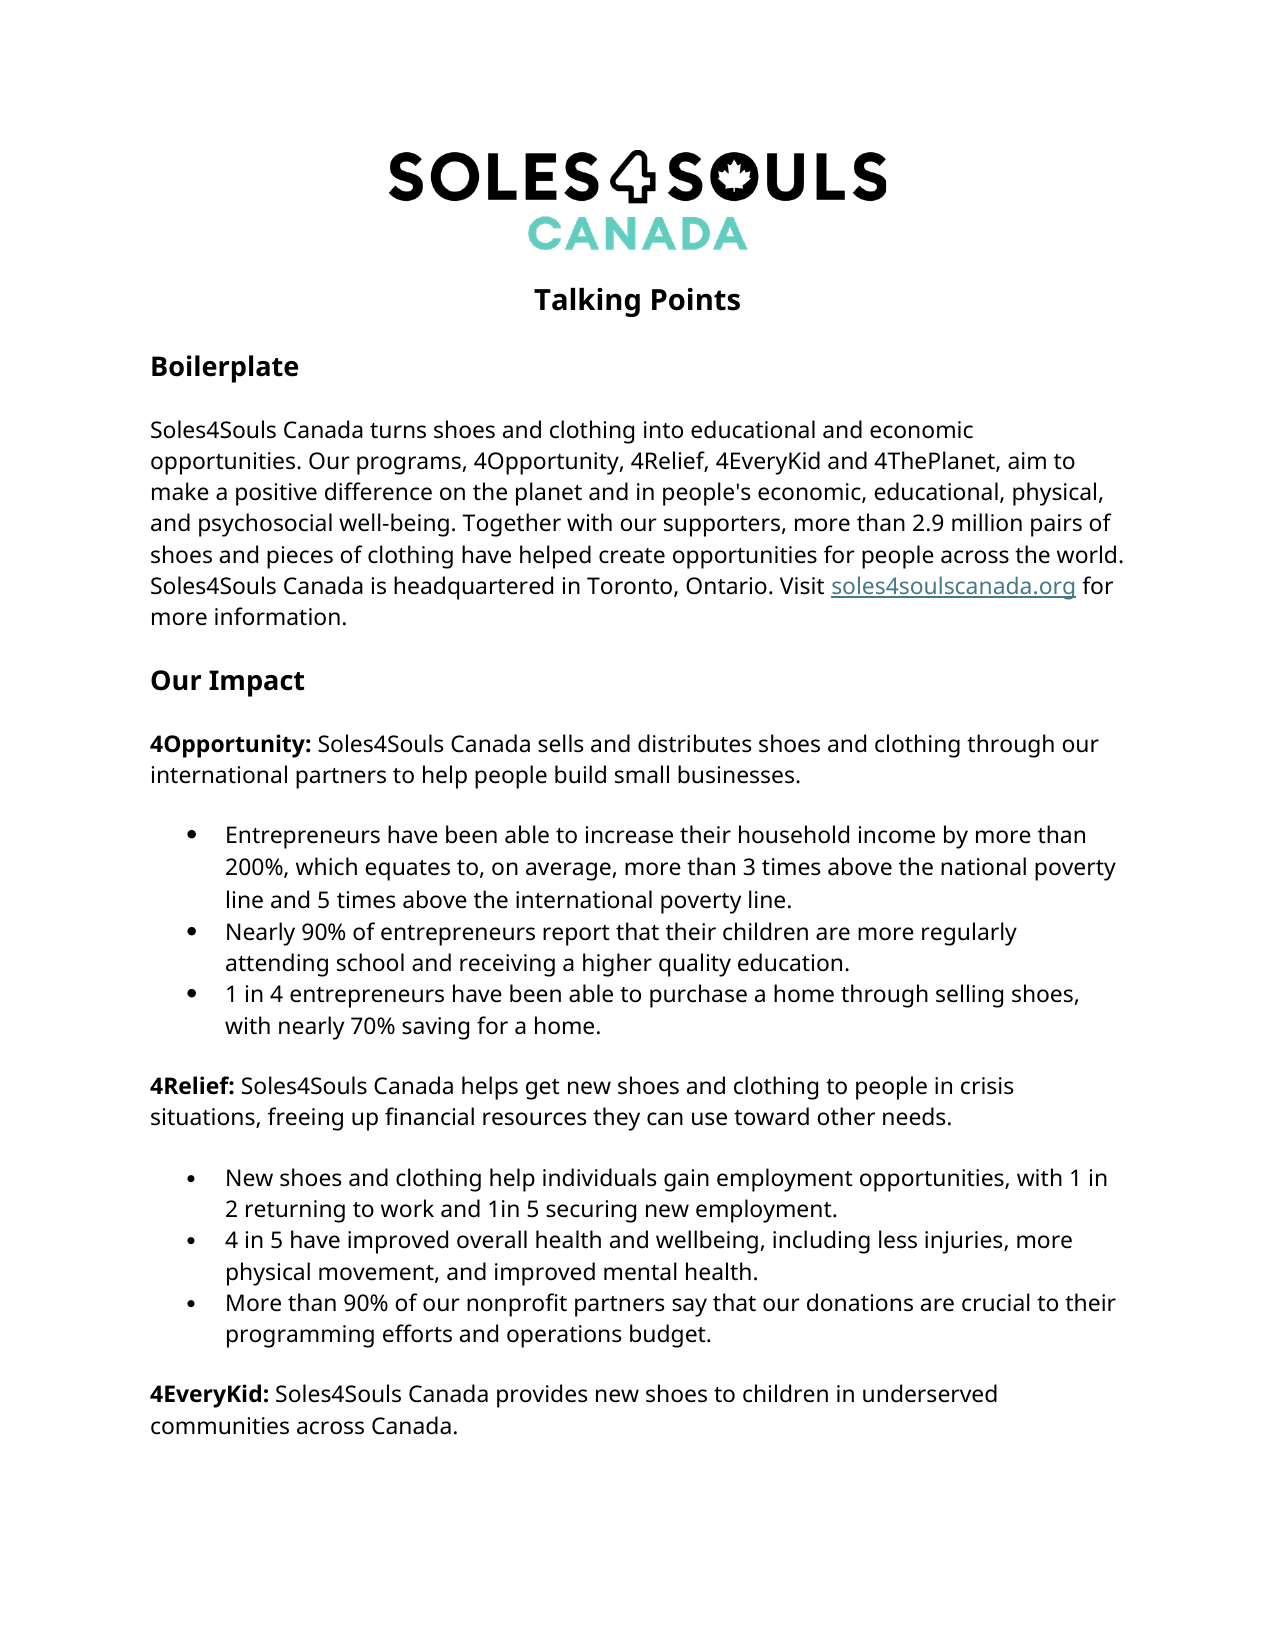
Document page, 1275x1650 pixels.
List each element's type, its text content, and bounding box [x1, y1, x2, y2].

text Soles4Souls Canada turns shoes and clothing into educational and economic opportunities. Our programs, 4Opportunity, 4Relief, 4EveryKid and 4ThePlanet, aim to make a positive difference on the planet and in people's economic, educational, physical, and psychosocial well-being. Together with our supporters, more than 2.9 million pairs of shoes and pieces of clothing have helped create opportunities for people across the world. Soles4Souls Canada is headquartered in Toronto, Ontario. Visit soles4soulscanada.org for more information. [150, 414, 1125, 632]
text 4EveryKid: Soles4Souls Canada provides new shoes to children in underserved communities across Canada. [150, 1378, 1125, 1441]
list 1 in 4 entrepreneurs have been able to purchase a home through selling shoes, with nearly 70% saving for a home. [187, 978, 1125, 1041]
list New shoes and clothing help individuals gain employment opportunities, with 1 in 2 returning to work and 1in 5 securing new employment. [187, 1162, 1125, 1224]
list Nearly 90% of entrepreneurs report that their children are more regularly attending school and receiving a higher quality education. [187, 916, 1125, 978]
list Entrepreneurs have been able to increase their household income by more than 200%, which equates to, on average, more than 3 times above the national poverty line and 5 times above the international poverty line. [187, 819, 1125, 916]
picture [388, 150, 887, 250]
list More than 90% of our nonprofit partners say that our donations are crucial to their programming efforts and operations budget. [187, 1287, 1125, 1349]
text 4Opportunity: Soles4Souls Canada sells and distributes shoes and clothing through our international partners to help people build small businesses. [150, 728, 1125, 790]
text Our Impact [150, 662, 1125, 698]
text Boilerplate [150, 348, 1125, 384]
text 4Relief: Soles4Souls Canada helps get new shoes and clothing to people in crisis situations, freeing up financial resources they can use toward other needs. [150, 1070, 1125, 1132]
list 4 in 5 have improved overall health and wellbeing, including less injuries, more physical movement, and improved mental health. [187, 1224, 1125, 1287]
text Talking Points [150, 279, 1125, 318]
